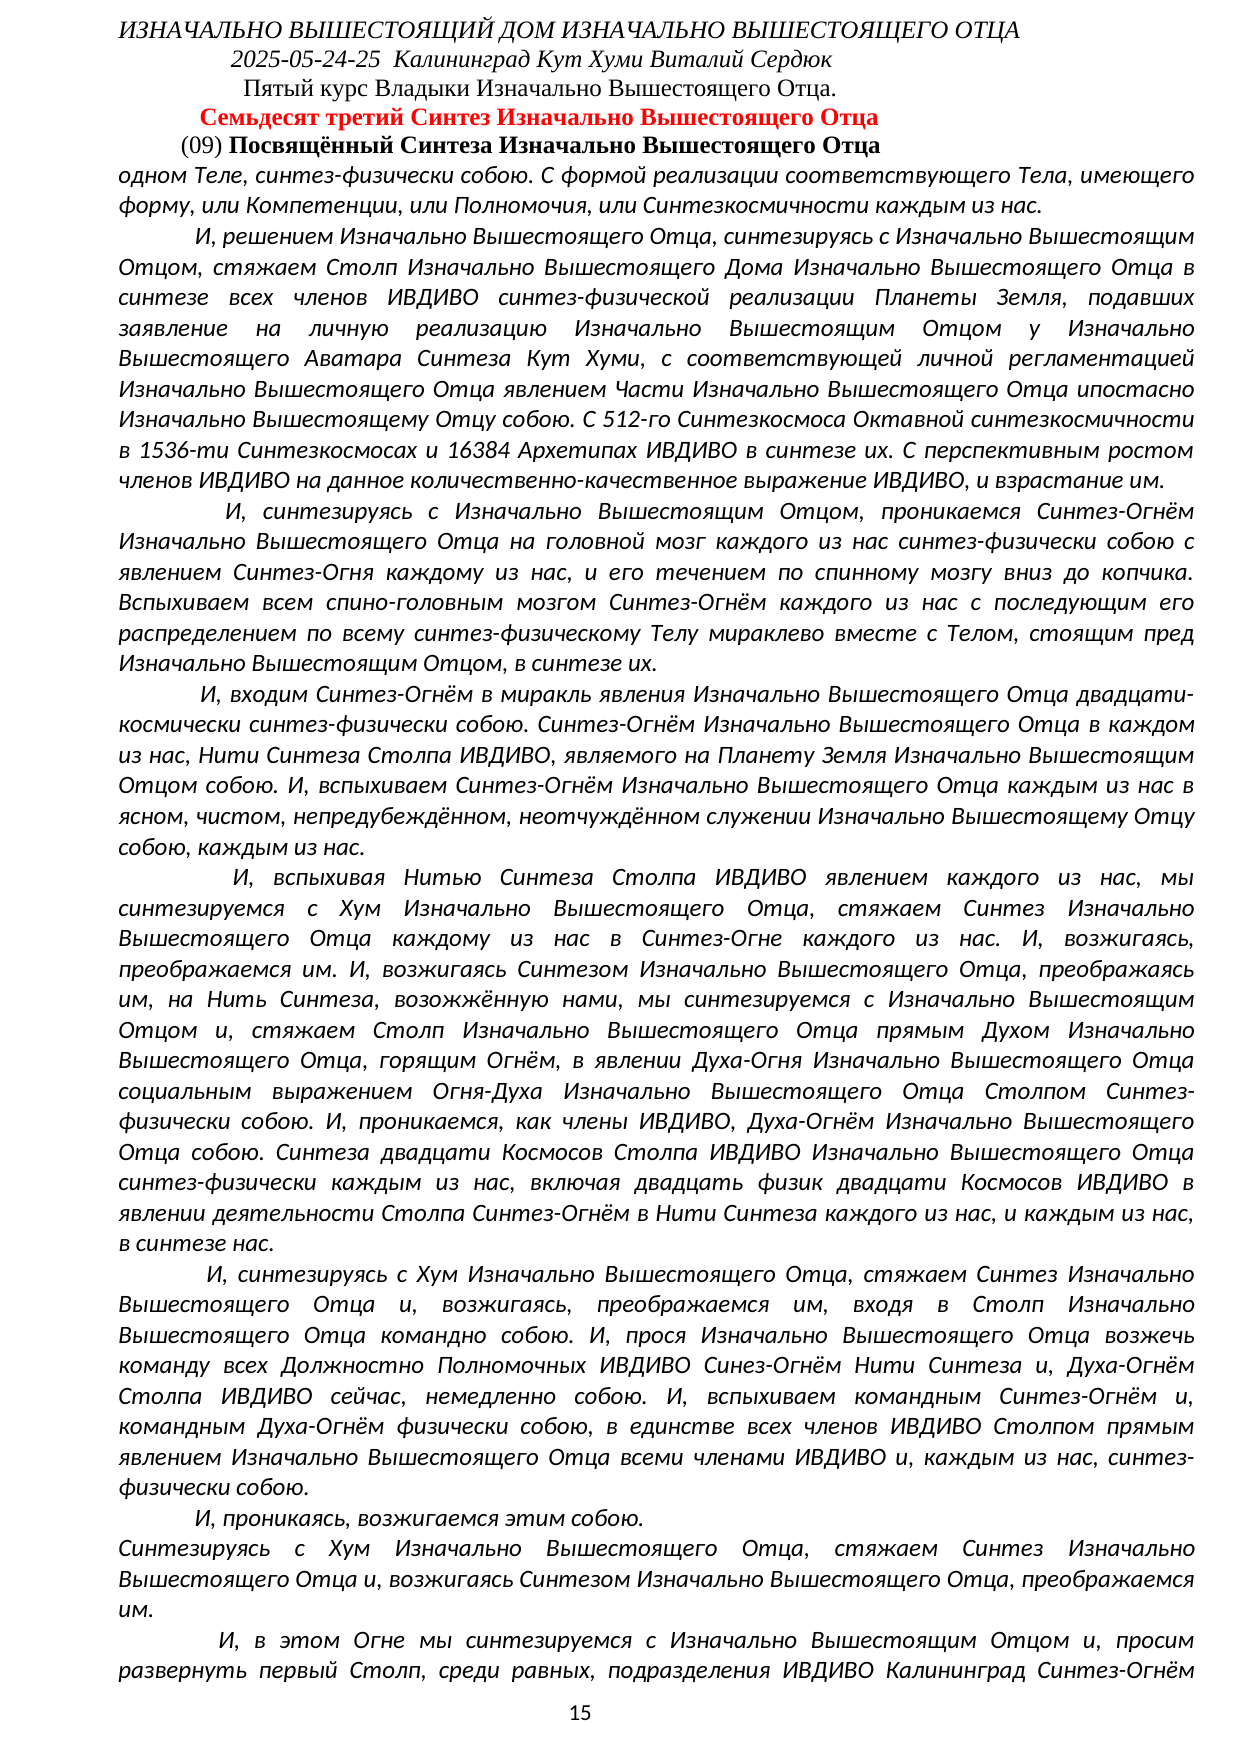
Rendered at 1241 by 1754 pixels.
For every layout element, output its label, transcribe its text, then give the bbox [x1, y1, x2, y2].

text И, входим Синтез-Огнём в миракль явления Изначально Вышестоящего Отца двадцати- космически синтез-физически собою. Синтез-Огнём Изначально Вышестоящего Отца в каждом из нас, Нити Синтеза Столпа ИВДИВО, являемого на Планету Земля Изначально Вышестоящим Отцом собою. И, вспыхиваем Синтез-Огнём Изначально Вышестоящего Отца каждым из нас в ясном, чистом, непредубеждённом, неотчуждённом служении Изначально Вышестоящему Отцу собою, каждым из нас. [118, 678, 1196, 861]
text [118, 159, 1196, 220]
text И, синтезируясь с Изначально Вышестоящим Отцом, проникаемся Синтез-Огнём Изначально Вышестоящего Отца на головной мозг каждого из нас синтез-физически собою с явлением Синтез-Огня каждому из нас, и его течением по спинному мозгу вниз до копчика. Вспыхиваем всем спино-головным мозгом Синтез-Огнём каждого из нас с последующим его распределением по всему синтез-физическому Телу мираклево вместе с Телом, стоящим пред Изначально Вышестоящим Отцом, в синтезе их. [118, 495, 1196, 678]
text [118, 1624, 1196, 1685]
text И, синтезируясь с Хум Изначально Вышестоящего Отца, стяжаем Синтез Изначально Вышестоящего Отца и, возжигаясь, преображаемся им, входя в Столп Изначально Вышестоящего Отца командно собою. И, прося Изначально Вышестоящего Отца возжечь команду всех Должностно Полномочных ИВДИВО Синез-Огнём Нити Синтеза и, Духа-Огнём Столпа ИВДИВО сейчас, немедленно собою. И, вспыхиваем командным Синтез-Огнём и, командным Духа-Огнём физически собою, в единстве всех членов ИВДИВО Столпом прямым явлением Изначально Вышестоящего Отца всеми членами ИВДИВО и, каждым из нас, синтез-физически собою. [118, 1258, 1196, 1502]
text И, вспыхивая Нитью Синтеза Столпа ИВДИВО явлением каждого из нас, мы синтезируемся с Хум Изначально Вышестоящего Отца, стяжаем Синтез Изначально Вышестоящего Отца каждому из нас в Синтез-Огне каждого из нас. И, возжигаясь, преображаемся им. И, возжигаясь Синтезом Изначально Вышестоящего Отца, преображаясь им, на Нить Синтеза, возожжённую нами, мы синтезируемся с Изначально Вышестоящим Отцом и, стяжаем Столп Изначально Вышестоящего Отца прямым Духом Изначально Вышестоящего Отца, горящим Огнём, в явлении Духа-Огня Изначально Вышестоящего Отца социальным выражением Огня-Духа Изначально Вышестоящего Отца Столпом Синтез-физически собою. И, проникаемся, как члены ИВДИВО, Духа-Огнём Изначально Вышестоящего Отца собою. Синтеза двадцати Космосов Столпа ИВДИВО Изначально Вышестоящего Отца синтез-физически каждым из нас, включая двадцать физик двадцати Космосов ИВДИВО в явлении деятельности Столпа Синтез-Огнём в Нити Синтеза каждого из нас, и каждым из нас, в синтезе нас. [118, 861, 1196, 1258]
text И, проникаясь, возжигаемся этим собою. [118, 1502, 1196, 1533]
text Синтезируясь с Хум Изначально Вышестоящего Отца, стяжаем Синтез Изначально Вышестоящего Отца и, возжигаясь Синтезом Изначально Вышестоящего Отца, преображаемся им. [118, 1533, 1196, 1624]
text И, решением Изначально Вышестоящего Отца, синтезируясь с Изначально Вышестоящим Отцом, стяжаем Столп Изначально Вышестоящего Дома Изначально Вышестоящего Отца в синтезе всех членов ИВДИВО синтез-физической реализации Планеты Земля, подавших заявление на личную реализацию Изначально Вышестоящим Отцом у Изначально Вышестоящего Аватара Синтеза Кут Хуми, с соответствующей личной регламентацией Изначально Вышестоящего Отца явлением Части Изначально Вышестоящего Отца ипостасно Изначально Вышестоящему Отцу собою. С 512-го Синтезкосмоса Октавной синтезкосмичности в 1536-ти Синтезкосмосах и 16384 Архетипах ИВДИВО в синтезе их. С перспективным ростом членов ИВДИВО на данное количественно-качественное выражение ИВДИВО, и взрастание им. [118, 220, 1196, 495]
